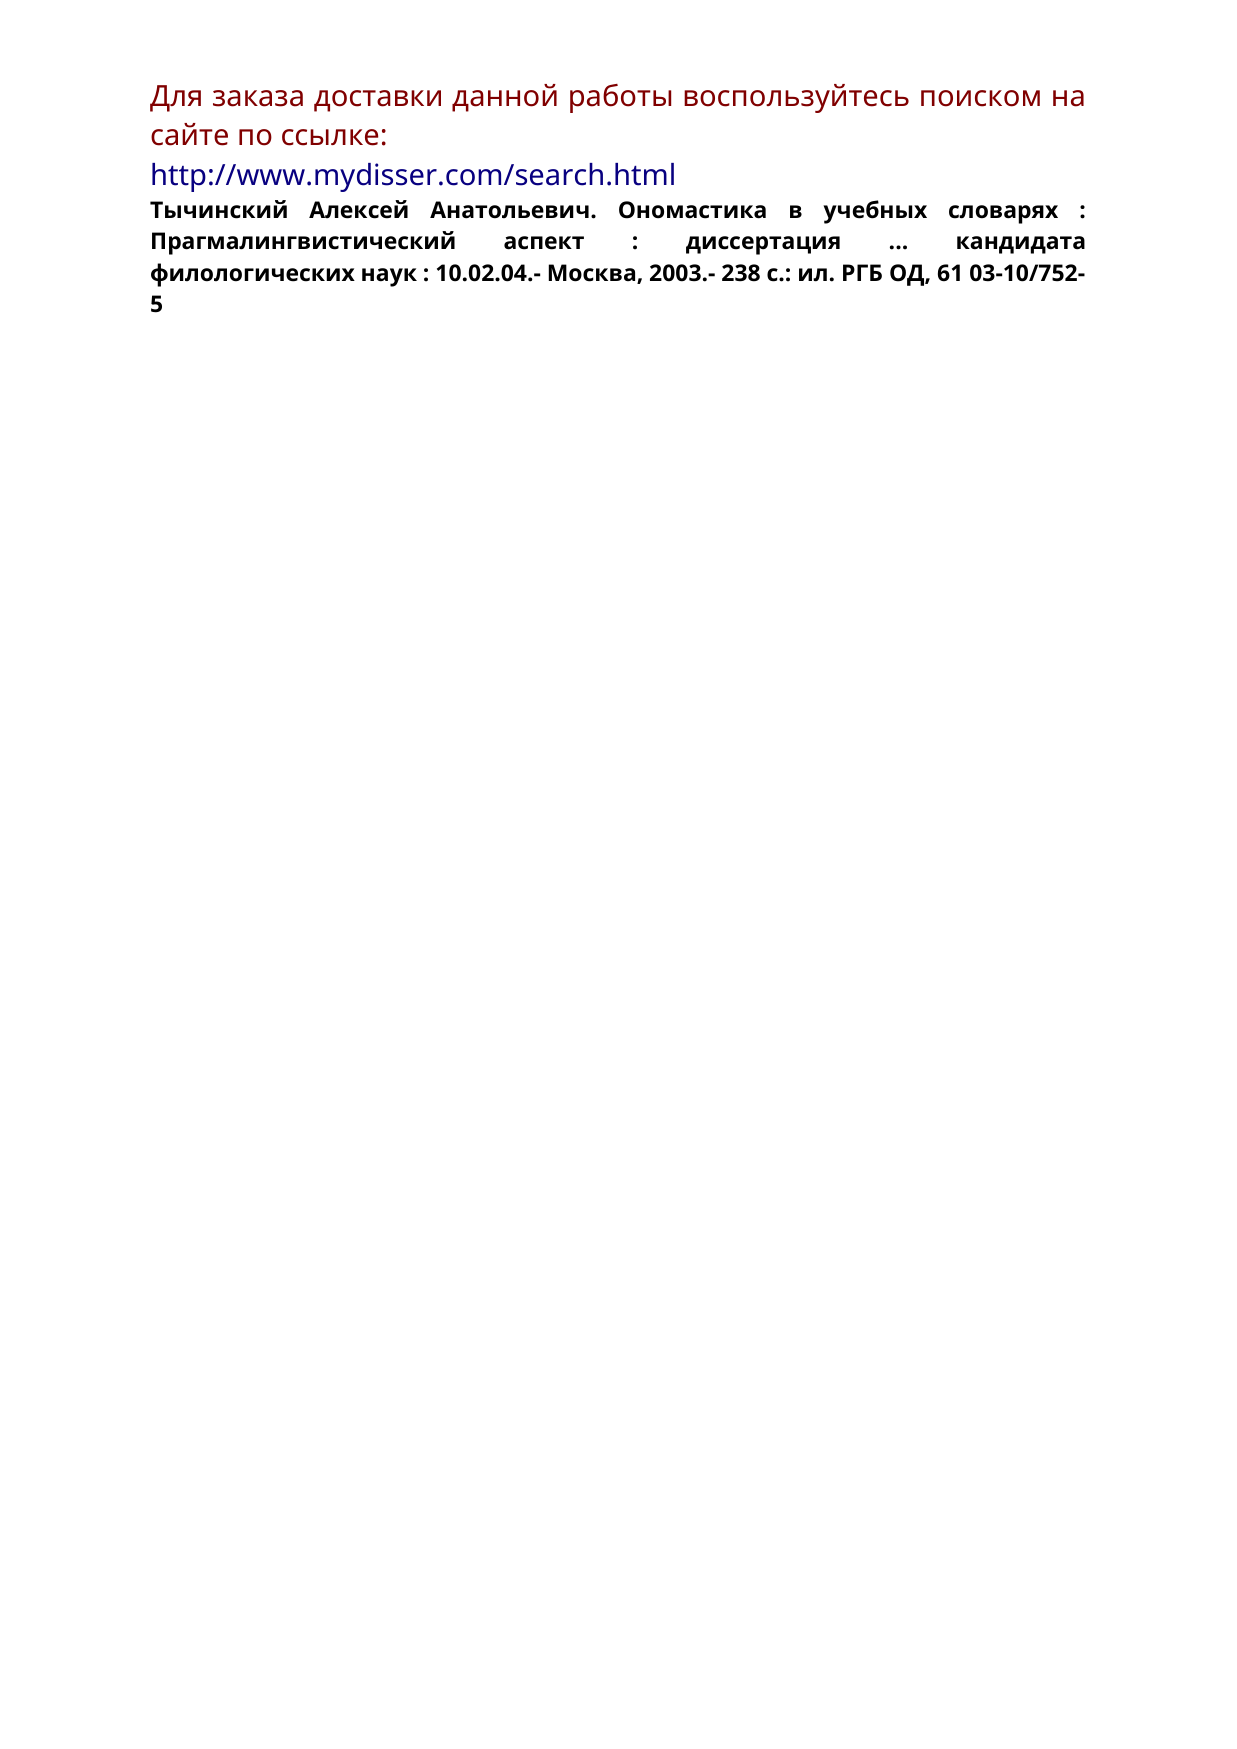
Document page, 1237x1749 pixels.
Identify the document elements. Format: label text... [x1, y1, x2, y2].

text Тычинский Алексей Анатольевич. Ономастика в учебных словарях : Прагмалингвистический аспект : диссертация ... кандидата филологических наук : 10.02.04.- Москва, 2003.- 238 с.: ил. РГБ ОД, 61 03-10/752-5 [150, 194, 1086, 319]
